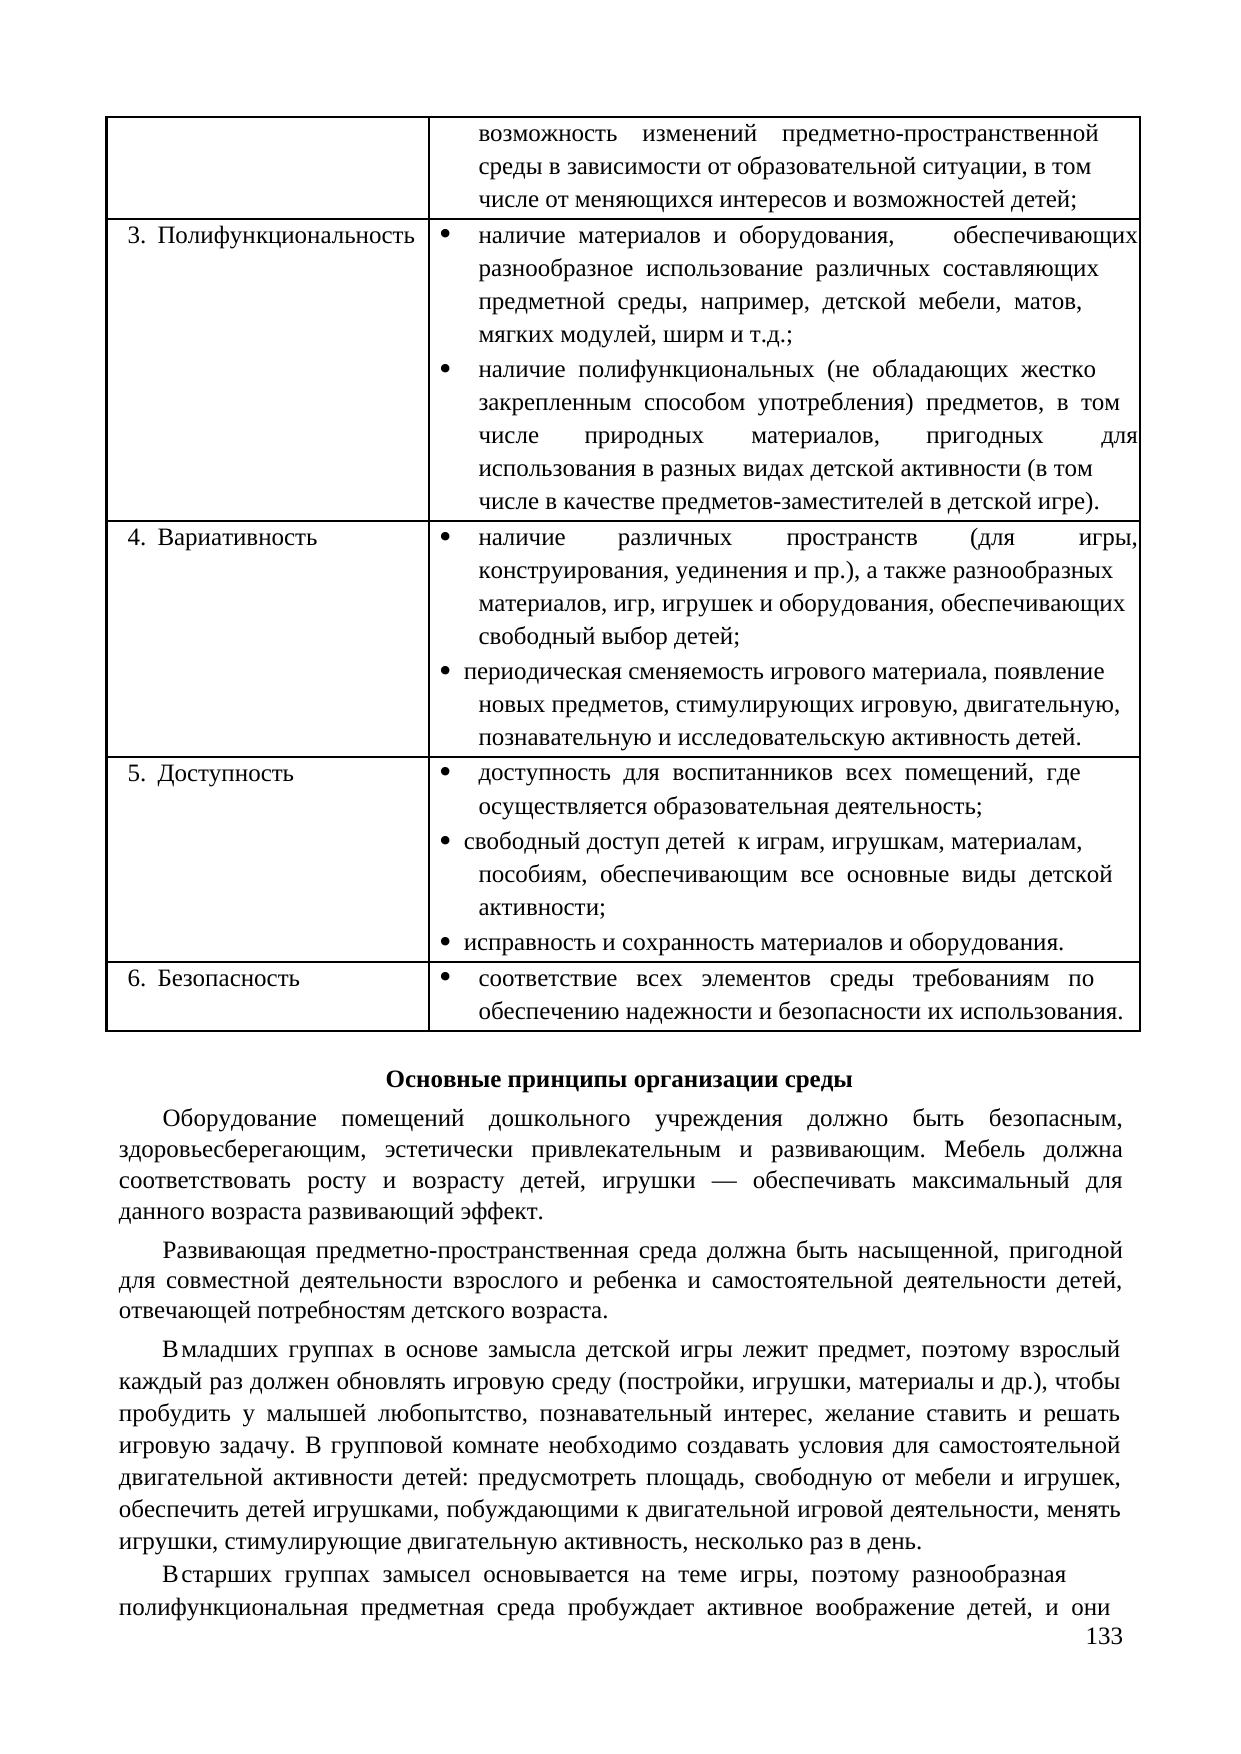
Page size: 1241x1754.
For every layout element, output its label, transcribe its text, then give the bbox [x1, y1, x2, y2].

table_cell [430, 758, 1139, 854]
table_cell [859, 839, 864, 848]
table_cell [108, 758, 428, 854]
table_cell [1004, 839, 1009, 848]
text Основные принципы организации среды [385, 1064, 1138, 1093]
text 133 [1085, 1621, 1138, 1650]
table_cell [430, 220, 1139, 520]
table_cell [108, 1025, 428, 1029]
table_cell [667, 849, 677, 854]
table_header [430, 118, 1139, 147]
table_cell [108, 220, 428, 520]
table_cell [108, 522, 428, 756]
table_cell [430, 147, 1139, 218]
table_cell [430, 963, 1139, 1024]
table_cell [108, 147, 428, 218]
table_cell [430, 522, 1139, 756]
text Оборудование помещений дошкольного учреждения должно быть безопасным, здоровьесберегающим, эстетически привлекательным и развивающим. Мебель должна соответствовать росту и возрасту детей, игрушки — обеспечивать максимальный для данного возраста развивающий эффект. [119, 1103, 1123, 1225]
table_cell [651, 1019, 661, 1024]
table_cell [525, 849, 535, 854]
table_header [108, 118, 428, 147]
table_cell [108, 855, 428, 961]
text полифункциональная предметная среда пробуждает активное воображение детей, и они [119, 1592, 1138, 1621]
text Развивающая предметно-пространственная среда должна быть насыщенной, пригодной для совместной деятельности взрослого и ребенка и самостоятельной деятельности детей, отвечающей потребностям детского возраста. [119, 1235, 1123, 1324]
list старших группах замысел основывается на теме игры, поэтому разнообразная [162, 1559, 1138, 1588]
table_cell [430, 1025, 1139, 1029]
list младших группах в основе замысла детской игры лежит предмет, поэтому взрослый каждый раз должен обновлять игровую среду (постройки, игрушки, материалы и др.), чтобы пробудить у малышей любопытство, познавательный интерес, желание ставить и решать игровую задачу. В групповой комнате необходимо создавать условия для самостоятельной двигательной активности детей: предусмотреть площадь, свободную от мебели и игрушек, обеспечить детей игрушками, побуждающими к двигательной игровой деятельности, менять игрушки, стимулирующие двигательную активность, несколько раз в день. [119, 1334, 1121, 1554]
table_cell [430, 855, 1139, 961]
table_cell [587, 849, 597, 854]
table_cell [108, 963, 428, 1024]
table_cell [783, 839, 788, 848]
